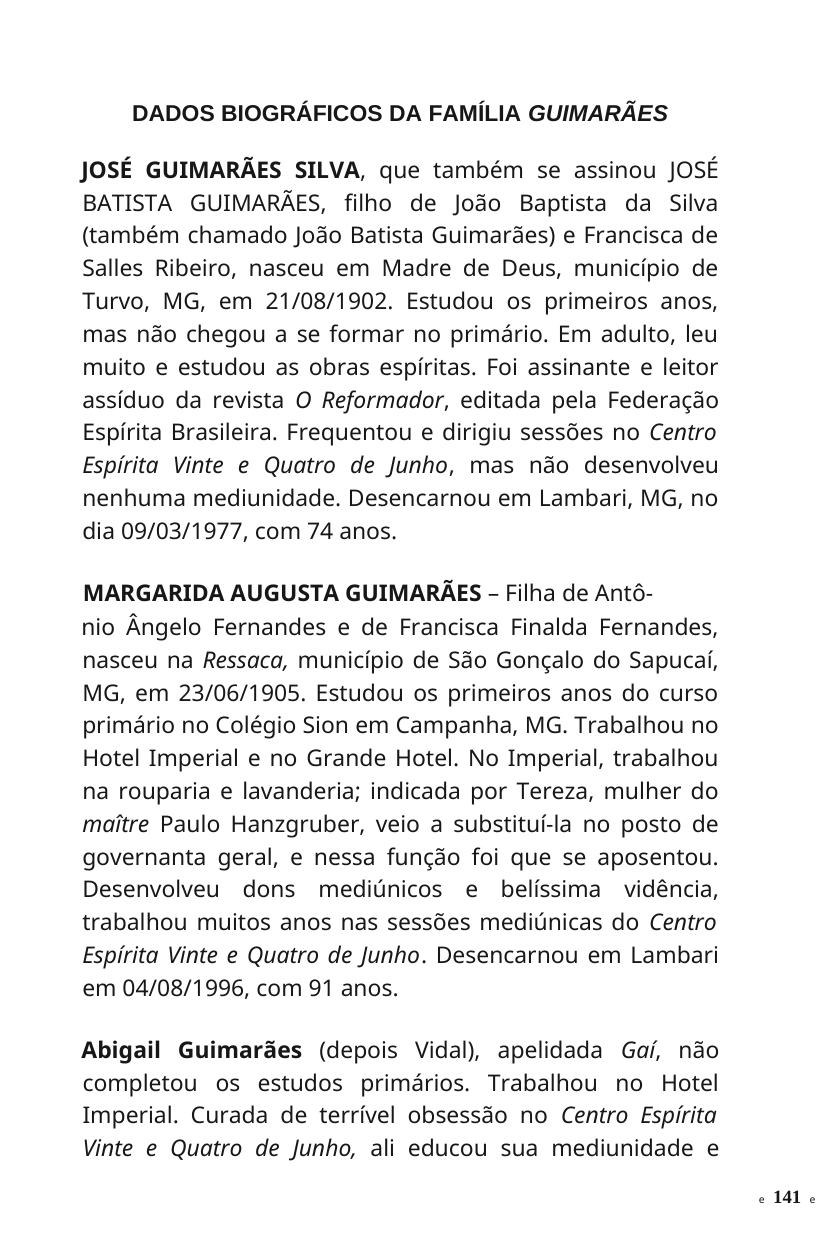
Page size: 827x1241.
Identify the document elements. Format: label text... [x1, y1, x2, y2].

text MARGARIDA AUGUSTA GUIMARÃES – Filha de Antô- [83, 577, 726, 608]
text nio Ângelo Fernandes e de Francisca Finalda Fernandes, nasceu na Ressaca, município de São Gonçalo do Sapucaí, MG, em 23/06/1905. Estudou os primeiros anos do curso primário no Colégio Sion em Campanha, MG. Trabalhou no Hotel Imperial e no Grande Hotel. No Imperial, trabalhou na rouparia e lavanderia; indicada por Tereza, mulher do maître Paulo Hanzgruber, veio a substituí-la no posto de governanta geral, e nessa função foi que se aposentou. Desenvolveu dons mediúnicos e belíssima vidência, trabalhou muitos anos nas sessões mediúnicas do Centro Espírita Vinte e Quatro de Junho. Desencarnou em Lambari em 04/08/1996, com 91 anos. [81, 611, 719, 1003]
subtitle DADOS bIOgRáfICOS DA fAmíLIA GuimarãEs [83, 100, 719, 126]
text JOSÉ GUIMARÃES SILVA, que também se assinou JOSÉ BATISTA GUIMARÃES, filho de João Baptista da Silva (também chamado João Batista Guimarães) e Francisca de Salles Ribeiro, nasceu em Madre de Deus, município de Turvo, MG, em 21/08/1902. Estudou os primeiros anos, mas não chegou a se formar no primário. Em adulto, leu muito e estudou as obras espíritas. Foi assinante e leitor assíduo da revista O Reformador, editada pela Federação Espírita Brasileira. Frequentou e dirigiu sessões no Centro Espírita Vinte e Quatro de Junho, mas não desenvolveu nenhuma mediunidade. Desencarnou em Lambari, MG, no dia 09/03/1977, com 74 anos. [81, 154, 719, 546]
